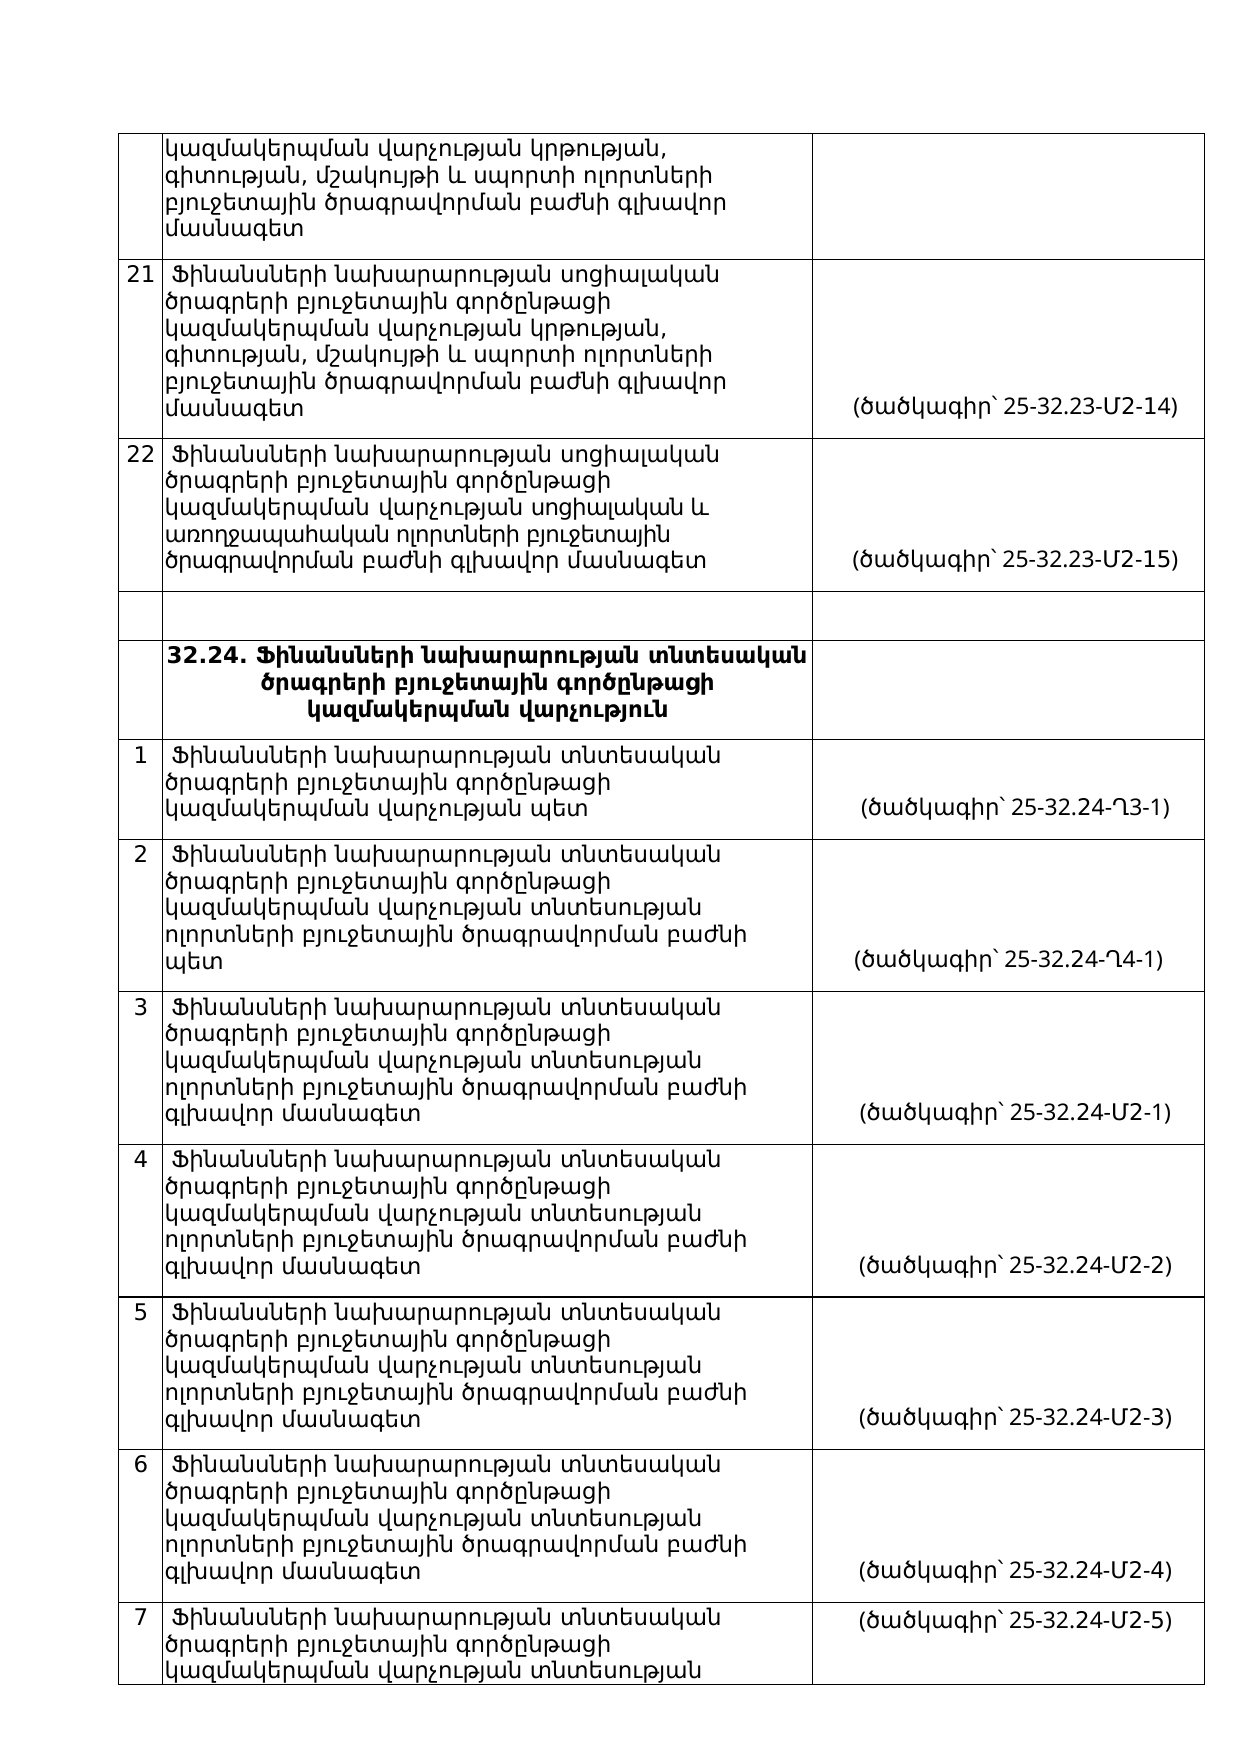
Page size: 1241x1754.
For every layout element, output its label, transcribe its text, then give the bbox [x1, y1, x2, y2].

table_cell 4 [119, 1145, 162, 1296]
table_cell 21 [119, 260, 162, 438]
table_cell (ծածկագիր՝ 25-32.24-Ղ3-1) [813, 740, 1204, 839]
table_cell 32.24. Ֆինանսների նախարարության տնտեսական ծրագրերի բյուջետային գործընթացի կազմակերպման վարչություն [163, 641, 812, 739]
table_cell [163, 134, 812, 259]
table_cell (ծածկագիր՝ 25-32.24-Մ2-2) [813, 1145, 1204, 1296]
table_cell 1 [119, 740, 162, 839]
table_cell [813, 592, 1204, 640]
table_cell 22 [119, 439, 162, 591]
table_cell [813, 134, 1204, 259]
table_cell (ծածկագիր՝ 25-32.24-Մ2-3) [813, 1298, 1204, 1449]
table_cell [119, 592, 162, 640]
table_cell 7 [119, 1603, 162, 1684]
table_cell Ֆինանսների նախարարության սոցիալական ծրագրերի բյուջետային գործընթացի կազմակերպման վարչության սոցիալական և առողջապահական ոլորտների բյուջետային ծրագրավորման բաժնի գլխավոր մասնագետ [163, 439, 812, 591]
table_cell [813, 1603, 1204, 1684]
table_cell (ծածկագիր՝ 25-32.24-Մ2-4) [813, 1450, 1204, 1602]
table_cell Ֆինանսների նախարարության տնտեսական ծրագրերի բյուջետային գործընթացի կազմակերպման վարչության պետ [163, 740, 812, 839]
table_cell 5 [119, 1298, 162, 1449]
table_cell (ծածկագիր՝ 25-32.23-Մ2-14) [813, 260, 1204, 438]
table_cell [163, 1603, 812, 1684]
table_cell 2 [119, 840, 162, 991]
table_cell (ծածկագիր՝ 25-32.24-Ղ4-1) [813, 840, 1204, 991]
table_cell [119, 641, 162, 739]
table_cell (ծածկագիր՝ 25-32.24-Մ2-1) [813, 992, 1204, 1144]
table_cell [163, 592, 812, 640]
table_cell 20 [119, 134, 162, 259]
table_cell (ծածկագիր՝ 25-32.23-Մ2-15) [813, 439, 1204, 591]
table_cell 6 [119, 1450, 162, 1602]
table_cell 3 [119, 992, 162, 1144]
table_cell Ֆինանսների նախարարության տնտեսական ծրագրերի բյուջետային գործընթացի կազմակերպման վարչության տնտեսության ոլորտների բյուջետային ծրագրավորման բաժնի պետ [163, 840, 812, 991]
table_cell [813, 641, 1204, 739]
